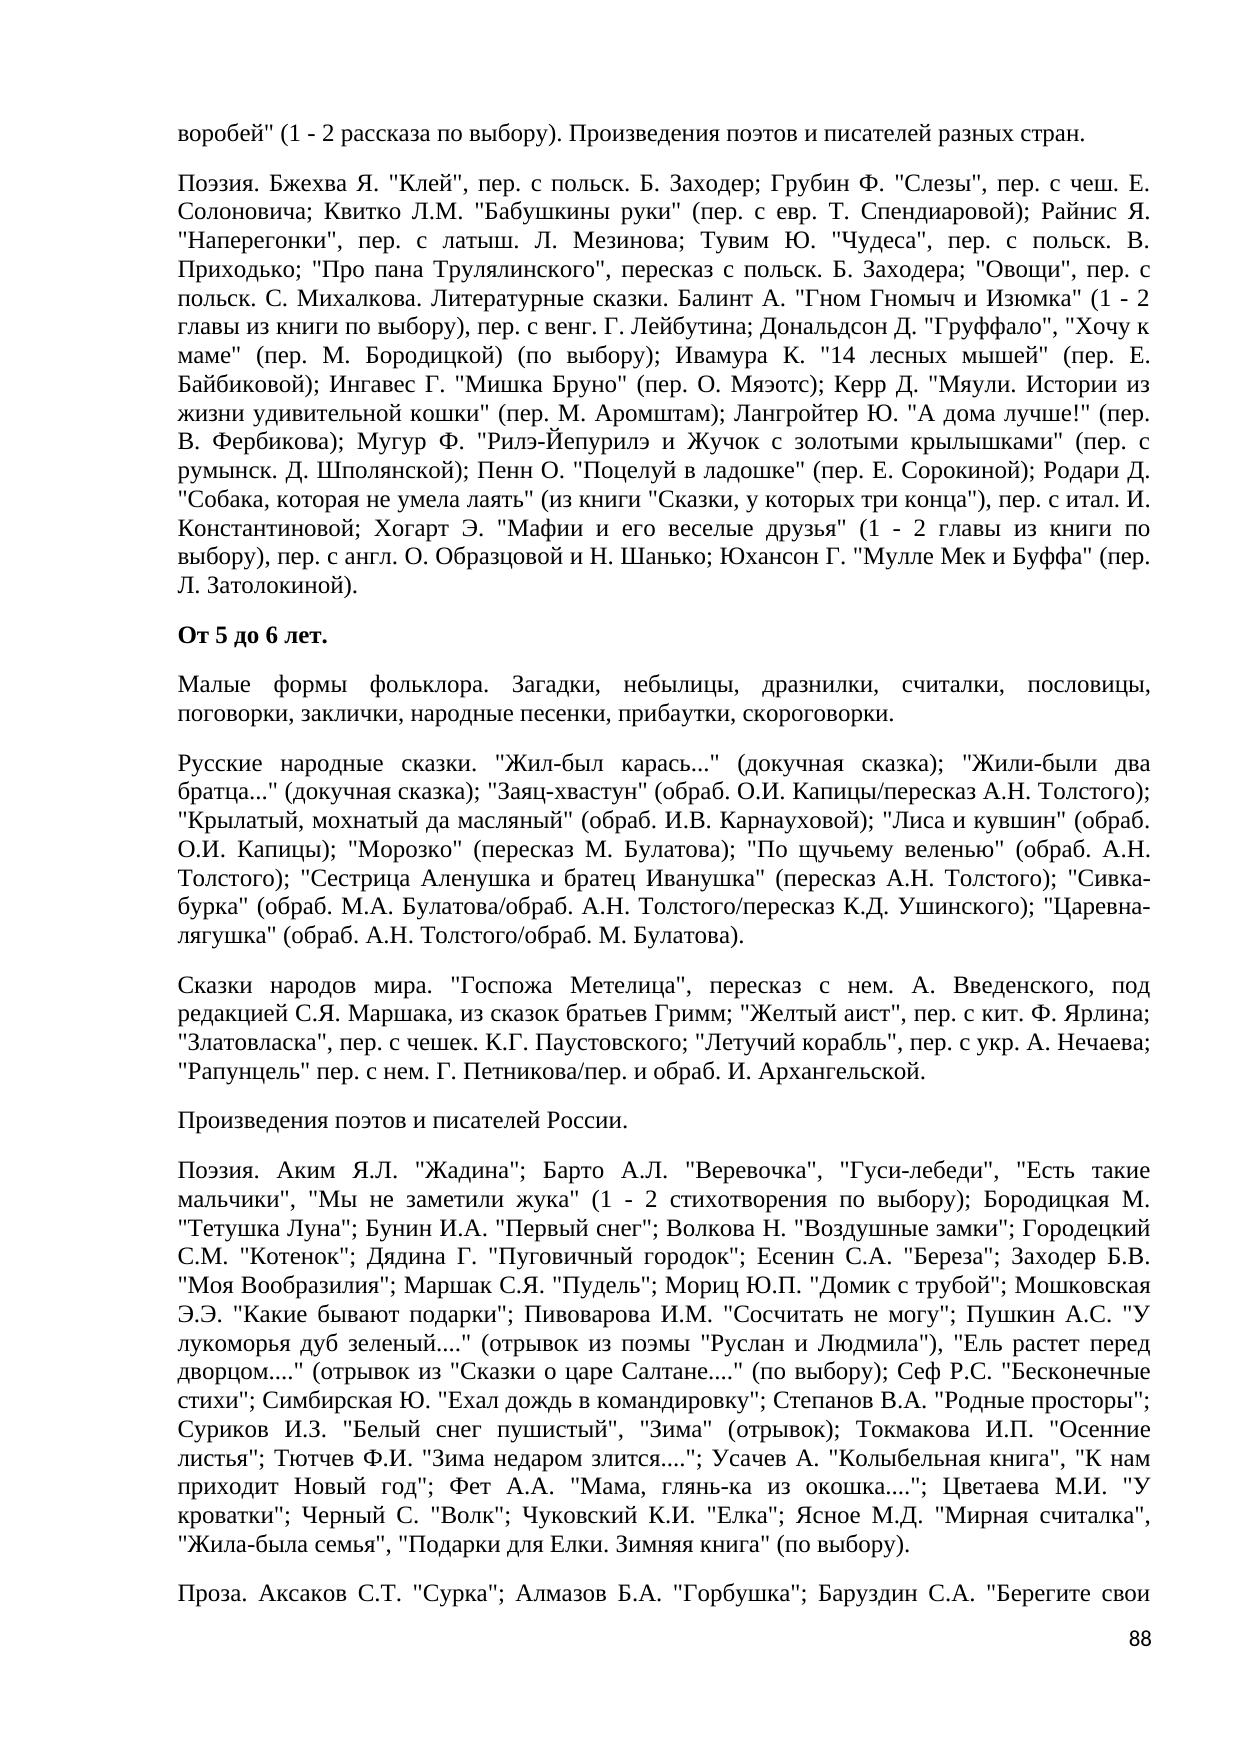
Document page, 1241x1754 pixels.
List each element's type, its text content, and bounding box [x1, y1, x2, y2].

text Поэзия. Бжехва Я. "Клей", пер. с польск. Б. Заходер; Грубин Ф. "Слезы", пер. с чеш. Е. Солоновича; Квитко Л.М. "Бабушкины руки" (пер. с евр. Т. Спендиаровой); Райнис Я. "Наперегонки", пер. с латыш. Л. Мезинова; Тувим Ю. "Чудеса", пер. с польск. В. Приходько; "Про пана Трулялинского", пересказ с польск. Б. Заходера; "Овощи", пер. с польск. С. Михалкова. Литературные сказки. Балинт А. "Гном Гномыч и Изюмка" (1 - 2 главы из книги по выбору), пер. с венг. Г. Лейбутина; Дональдсон Д. "Груффало", "Хочу к маме" (пер. М. Бородицкой) (по выбору); Ивамура К. "14 лесных мышей" (пер. Е. Байбиковой); Ингавес Г. "Мишка Бруно" (пер. О. Мяэотс); Керр Д. "Мяули. Истории из жизни удивительной кошки" (пер. М. Аромштам); Лангройтер Ю. "А дома лучше!" (пер. В. Фербикова); Мугур Ф. "Рилэ-Йепурилэ и Жучок с золотыми крылышками" (пер. с румынск. Д. Шполянской); Пенн О. "Поцелуй в ладошке" (пер. Е. Сорокиной); Родари Д. "Собака, которая не умела лаять" (из книги "Сказки, у которых три конца"), пер. с итал. И. Константиновой; Хогарт Э. "Мафии и его веселые друзья" (1 - 2 главы из книги по выбору), пер. с англ. О. Образцовой и Н. Шанько; Юхансон Г. "Мулле Мек и Буффа" (пер. Л. Затолокиной). [177, 168, 1152, 599]
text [177, 1578, 1152, 1607]
text Русские народные сказки. "Жил-был карась..." (докучная сказка); "Жили-были два братца..." (докучная сказка); "Заяц-хвастун" (обраб. О.И. Капицы/пересказ А.Н. Толстого); "Крылатый, мохнатый да масляный" (обраб. И.В. Карнауховой); "Лиса и кувшин" (обраб. О.И. Капицы); "Морозко" (пересказ М. Булатова); "По щучьему веленью" (обраб. А.Н. Толстого); "Сестрица Аленушка и братец Иванушка" (пересказ А.Н. Толстого); "Сивка-бурка" (обраб. М.А. Булатова/обраб. А.Н. Толстого/пересказ К.Д. Ушинского); "Царевна-лягушка" (обраб. А.Н. Толстого/обраб. М. Булатова). [177, 748, 1152, 949]
text Произведения поэтов и писателей России. [177, 1106, 1152, 1134]
text Поэзия. Аким Я.Л. "Жадина"; Барто А.Л. "Веревочка", "Гуси-лебеди", "Есть такие мальчики", "Мы не заметили жука" (1 - 2 стихотворения по выбору); Бородицкая М. "Тетушка Луна"; Бунин И.А. "Первый снег"; Волкова Н. "Воздушные замки"; Городецкий С.М. "Котенок"; Дядина Г. "Пуговичный городок"; Есенин С.А. "Береза"; Заходер Б.В. "Моя Вообразилия"; Маршак С.Я. "Пудель"; Мориц Ю.П. "Домик с трубой"; Мошковская Э.Э. "Какие бывают подарки"; Пивоварова И.М. "Сосчитать не могу"; Пушкин А.С. "У лукоморья дуб зеленый...." (отрывок из поэмы "Руслан и Людмила"), "Ель растет перед дворцом...." (отрывок из "Сказки о царе Салтане...." (по выбору); Сеф Р.С. "Бесконечные стихи"; Симбирская Ю. "Ехал дождь в командировку"; Степанов В.А. "Родные просторы"; Суриков И.З. "Белый снег пушистый", "Зима" (отрывок); Токмакова И.П. "Осенние листья"; Тютчев Ф.И. "Зима недаром злится...."; Усачев А. "Колыбельная книга", "К нам приходит Новый год"; Фет А.А. "Мама, глянь-ка из окошка...."; Цветаева М.И. "У кроватки"; Черный С. "Волк"; Чуковский К.И. "Елка"; Ясное М.Д. "Мирная считалка", "Жила-была семья", "Подарки для Елки. Зимняя книга" (по выбору). [177, 1155, 1152, 1558]
text Сказки народов мира. "Госпожа Метелица", пересказ с нем. А. Введенского, под редакцией С.Я. Маршака, из сказок братьев Гримм; "Желтый аист", пер. с кит. Ф. Ярлина; "Златовласка", пер. с чешек. К.Г. Паустовского; "Летучий корабль", пер. с укр. А. Нечаева; "Рапунцель" пер. с нем. Г. Петникова/пер. и обраб. И. Архангельской. [177, 970, 1152, 1085]
text Малые формы фольклора. Загадки, небылицы, дразнилки, считалки, пословицы, поговорки, заклички, народные песенки, прибаутки, скороговорки. [177, 669, 1152, 727]
text От 5 до 6 лет. [177, 620, 1152, 648]
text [177, 118, 1152, 147]
